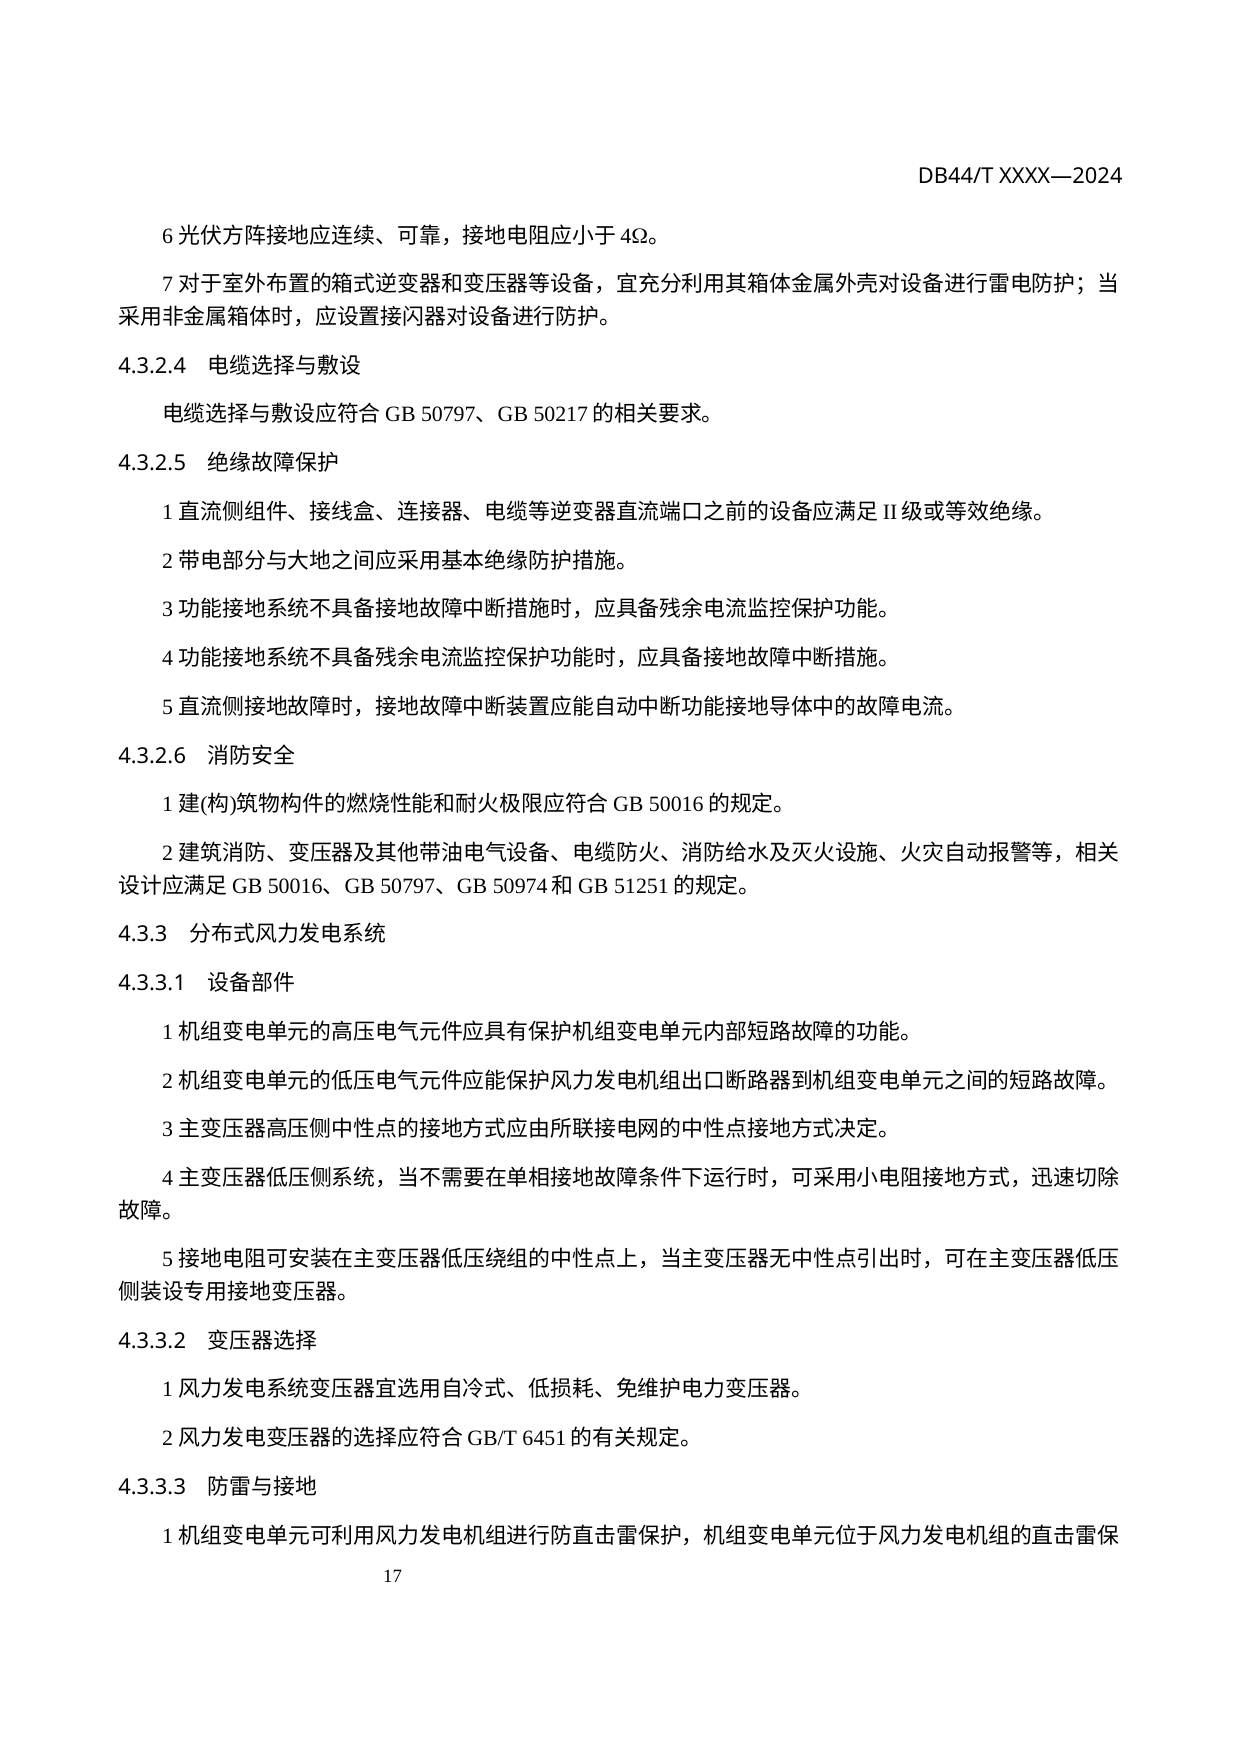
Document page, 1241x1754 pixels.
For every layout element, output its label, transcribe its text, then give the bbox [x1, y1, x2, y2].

text 2 带电部分与大地之间应采用基本绝缘防护措施。 [118, 542, 1122, 575]
list 变压器选择 [118, 1322, 1122, 1355]
text 1 风力发电系统变压器宜选用自冷式、低损耗、免维护电力变压器。 [118, 1371, 1122, 1403]
text 电缆选择与敷设应符合GB 50797、GB 50217的相关要求。 [118, 396, 1122, 428]
text 3 功能接地系统不具备接地故障中断措施时，应具备残余电流监控保护功能。 [118, 591, 1122, 623]
list 分布式风力发电系统 [118, 916, 1122, 948]
text 1 直流侧组件、接线盒、连接器、电缆等逆变器直流端口之前的设备应满足II级或等效绝缘。 [118, 493, 1122, 526]
text 6 光伏方阵接地应连续、可靠，接地电阻应小于4。 [118, 217, 1122, 250]
text 7 对于室外布置的箱式逆变器和变压器等设备，宜充分利用其箱体金属外壳对设备进行雷电防护；当采用非金属箱体时，应设置接闪器对设备进行防护。 [118, 266, 1122, 331]
text 3 主变压器高压侧中性点的接地方式应由所联接电网的中性点接地方式决定。 [118, 1111, 1122, 1143]
text 2 风力发电变压器的选择应符合GB/T 6451的有关规定。 [118, 1420, 1122, 1452]
text 5 直流侧接地故障时，接地故障中断装置应能自动中断功能接地导体中的故障电流。 [118, 688, 1122, 721]
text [118, 1517, 1122, 1550]
list 防雷与接地 [118, 1468, 1122, 1501]
text 4 主变压器低压侧系统，当不需要在单相接地故障条件下运行时，可采用小电阻接地方式，迅速切除故障。 [118, 1160, 1122, 1225]
text 2 建筑消防、变压器及其他带油电气设备、电缆防火、消防给水及灭火设施、火灾自动报警等，相关设计应满足GB 50016、GB 50797、GB 50974和GB 51251的规定。 [118, 835, 1122, 900]
list 设备部件 [118, 965, 1122, 997]
list 绝缘故障保护 [118, 445, 1122, 477]
list 消防安全 [118, 737, 1122, 770]
list 电缆选择与敷设 [118, 347, 1122, 380]
text 2 机组变电单元的低压电气元件应能保护风力发电机组出口断路器到机组变电单元之间的短路故障。 [118, 1062, 1122, 1095]
text 4 功能接地系统不具备残余电流监控保护功能时，应具备接地故障中断措施。 [118, 640, 1122, 672]
text 1 建(构)筑物构件的燃烧性能和耐火极限应符合GB 50016的规定。 [118, 786, 1122, 818]
text 5 接地电阻可安装在主变压器低压绕组的中性点上，当主变压器无中性点引出时，可在主变压器低压侧装设专用接地变压器。 [118, 1241, 1122, 1306]
text 1 机组变电单元的高压电气元件应具有保护机组变电单元内部短路故障的功能。 [118, 1013, 1122, 1046]
